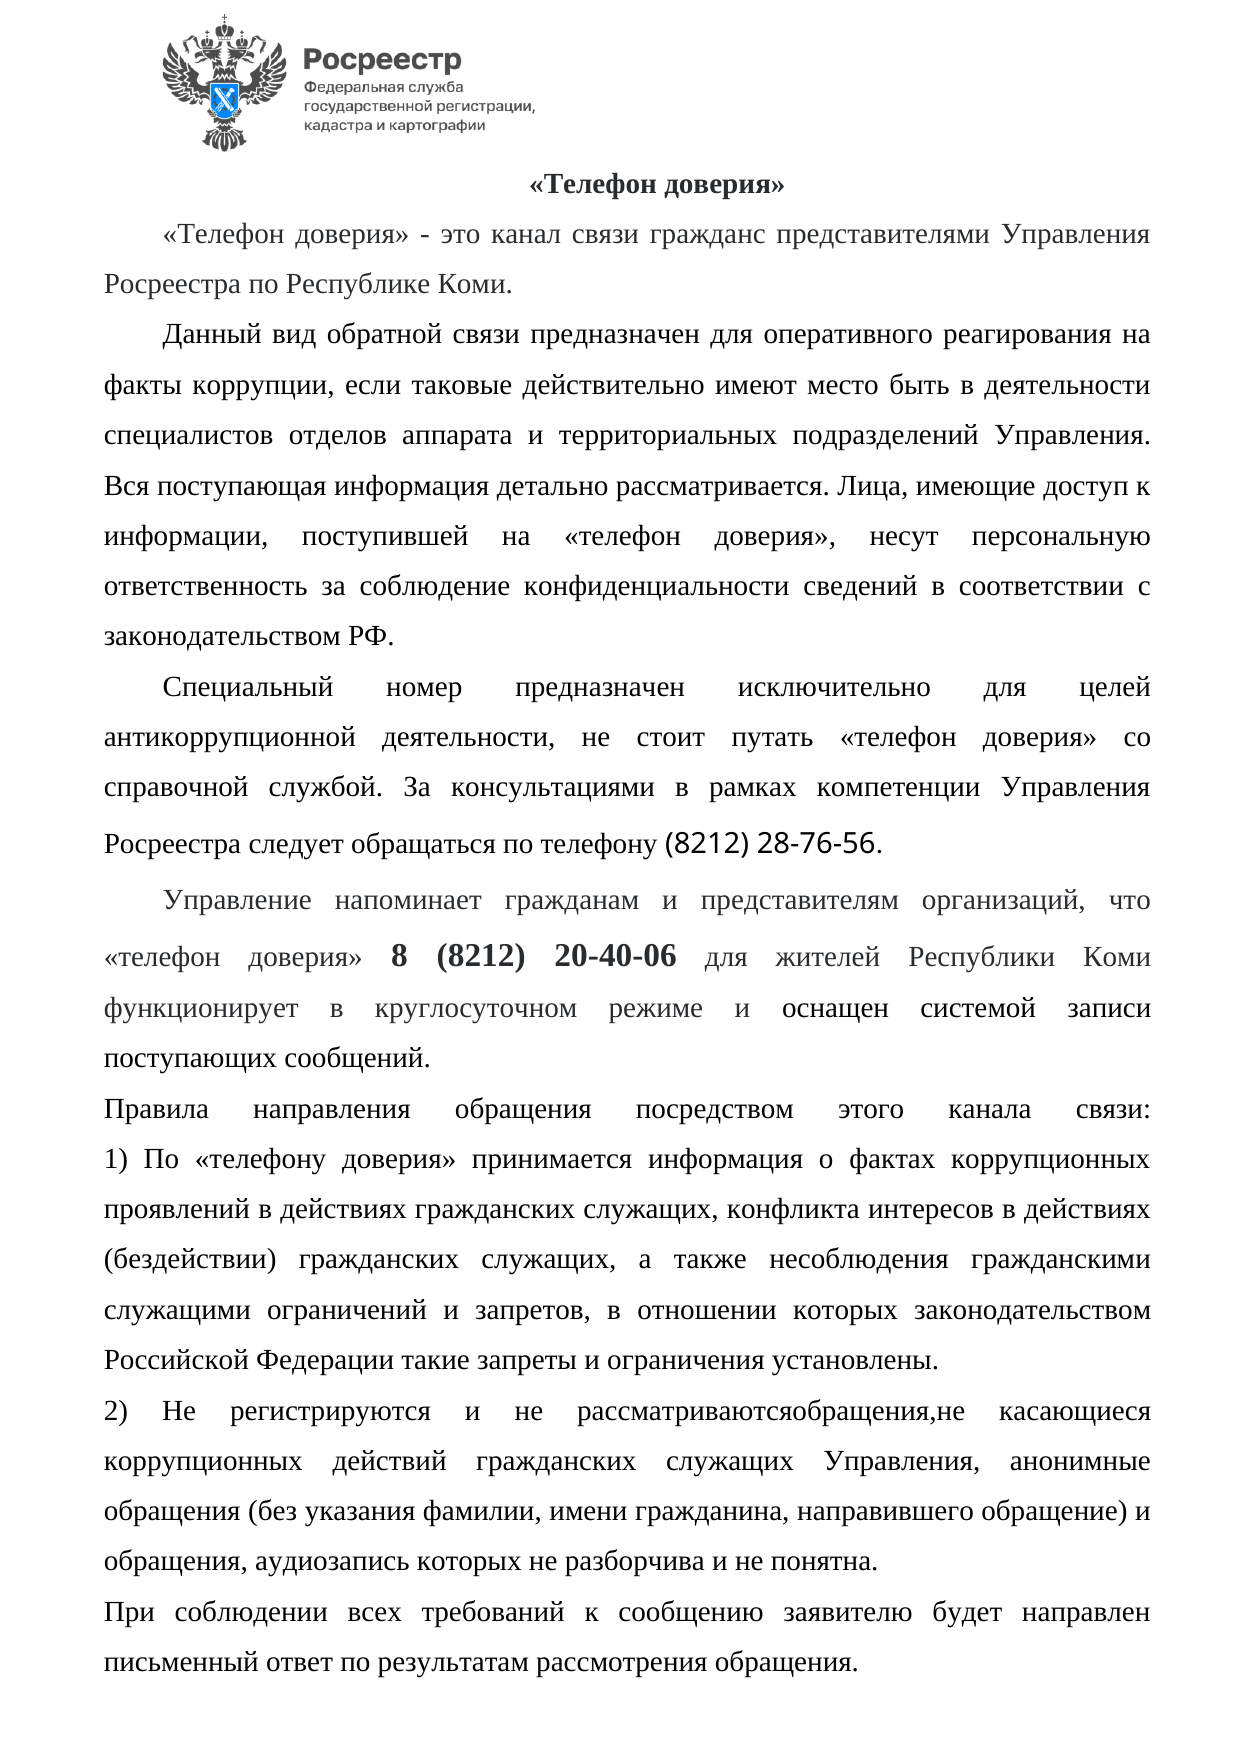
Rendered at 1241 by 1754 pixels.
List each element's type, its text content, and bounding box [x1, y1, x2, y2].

text При соблюдении всех требований к сообщению заявителю будет направлен письменный ответ по результатам рассмотрения обращения. [103, 1594, 1152, 1678]
picture [162, 14, 535, 152]
text Правила направления обращения посредством этого канала связи: 1) По «телефону доверия» принимается информация о фактах коррупционных проявлений в действиях гражданских служащих, конфликта интересов в действиях (бездействии) гражданских служащих, а также несоблюдения гражданскими служащими ограничений и запретов, в отношении которых законодательством Российской Федерации такие запреты и ограничения установлены. [103, 1091, 1152, 1376]
text Специальный номер предназначен исключительно для целей антикоррупционной деятельности, не стоит путать «телефон доверия» со справочной службой. За консультациями в рамках компетенции Управления Росреестра следует обращаться по телефону (8212) 28-76-56. [103, 669, 1152, 862]
text Управление напоминает гражданам и представителям организаций, что «телефон доверия» 8 (8212) 20-40-06 для жителей Республики Коми функционирует в круглосуточном режиме и оснащен системой записи поступающих сообщений. [103, 882, 1152, 1074]
text Данный вид обратной связи предназначен для оперативного реагирования на факты коррупции, если таковые действительно имеют место быть в деятельности специалистов отделов аппарата и территориальных подразделений Управления. Вся поступающая информация детально рассматривается. Лица, имеющие доступ к информации, поступившей на «телефон доверия», несут персональную ответственность за соблюдение конфиденциальности сведений в соответствии с законодательством РФ. [103, 317, 1152, 652]
text 2) Не регистрируются и не рассматриваютсяобращения,не касающиеся коррупционных действий гражданских служащих Управления, анонимные обращения (без указания фамилии, имени гражданина, направившего обращение) и обращения, аудиозапись которых не разборчива и не понятна. [103, 1393, 1152, 1577]
text «Телефон доверия» - это канал связи гражданс представителями Управления Росреестра по Республике Коми. [103, 216, 1152, 300]
text «Телефон доверия» [103, 166, 1152, 199]
